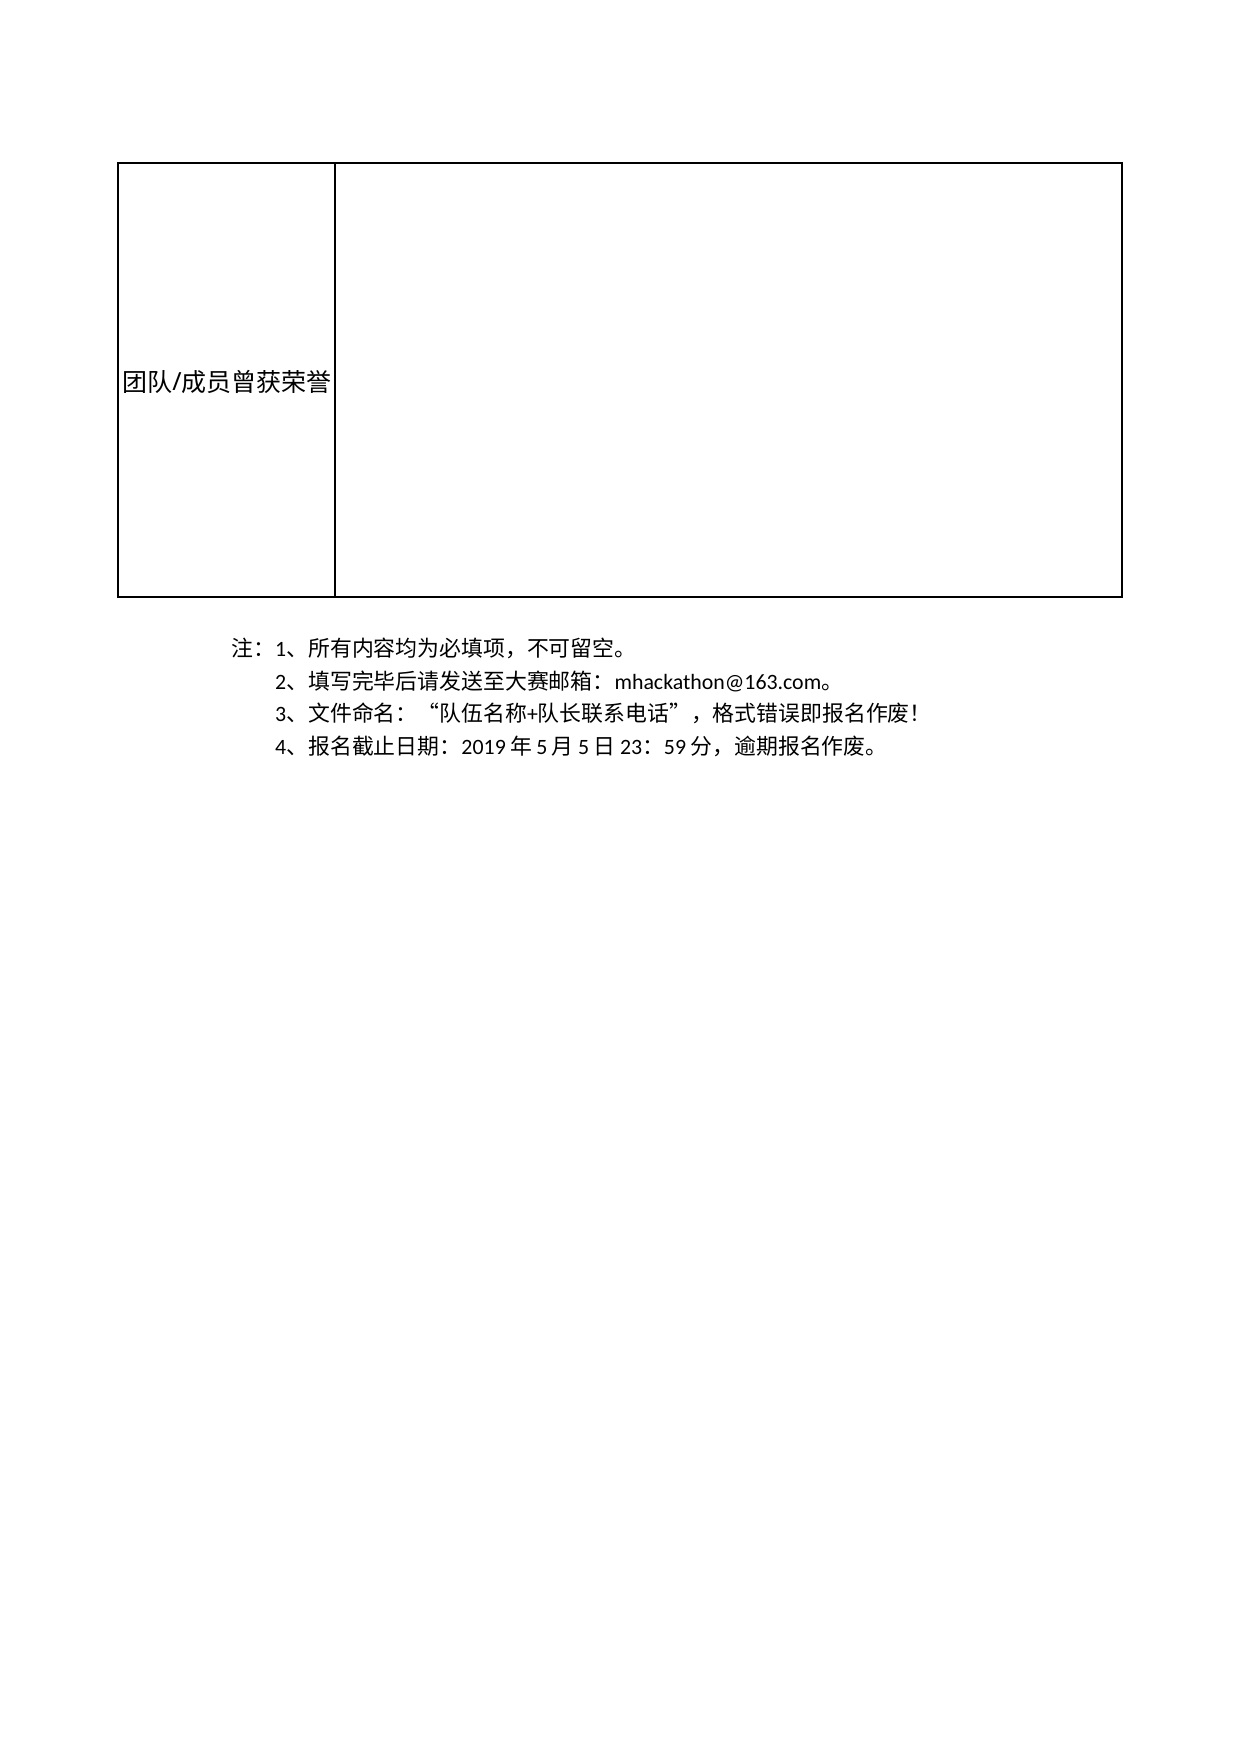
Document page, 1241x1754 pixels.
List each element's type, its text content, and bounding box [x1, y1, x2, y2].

text 3、文件命名：“队伍名称+队长联系电话”，格式错误即报名作废！ [275, 696, 1053, 728]
text 4、报名截止日期：2019年5月5日23：59分，逾期报名作废。 [187, 728, 1053, 761]
text 2、填写完毕后请发送至大赛邮箱：mhackathon@163.com。 [275, 663, 1053, 696]
text 注：1、所有内容均为必填项，不可留空。 [231, 631, 1053, 663]
table_cell 团队/成员曾获荣誉 [119, 164, 334, 596]
table_cell [336, 164, 1121, 596]
